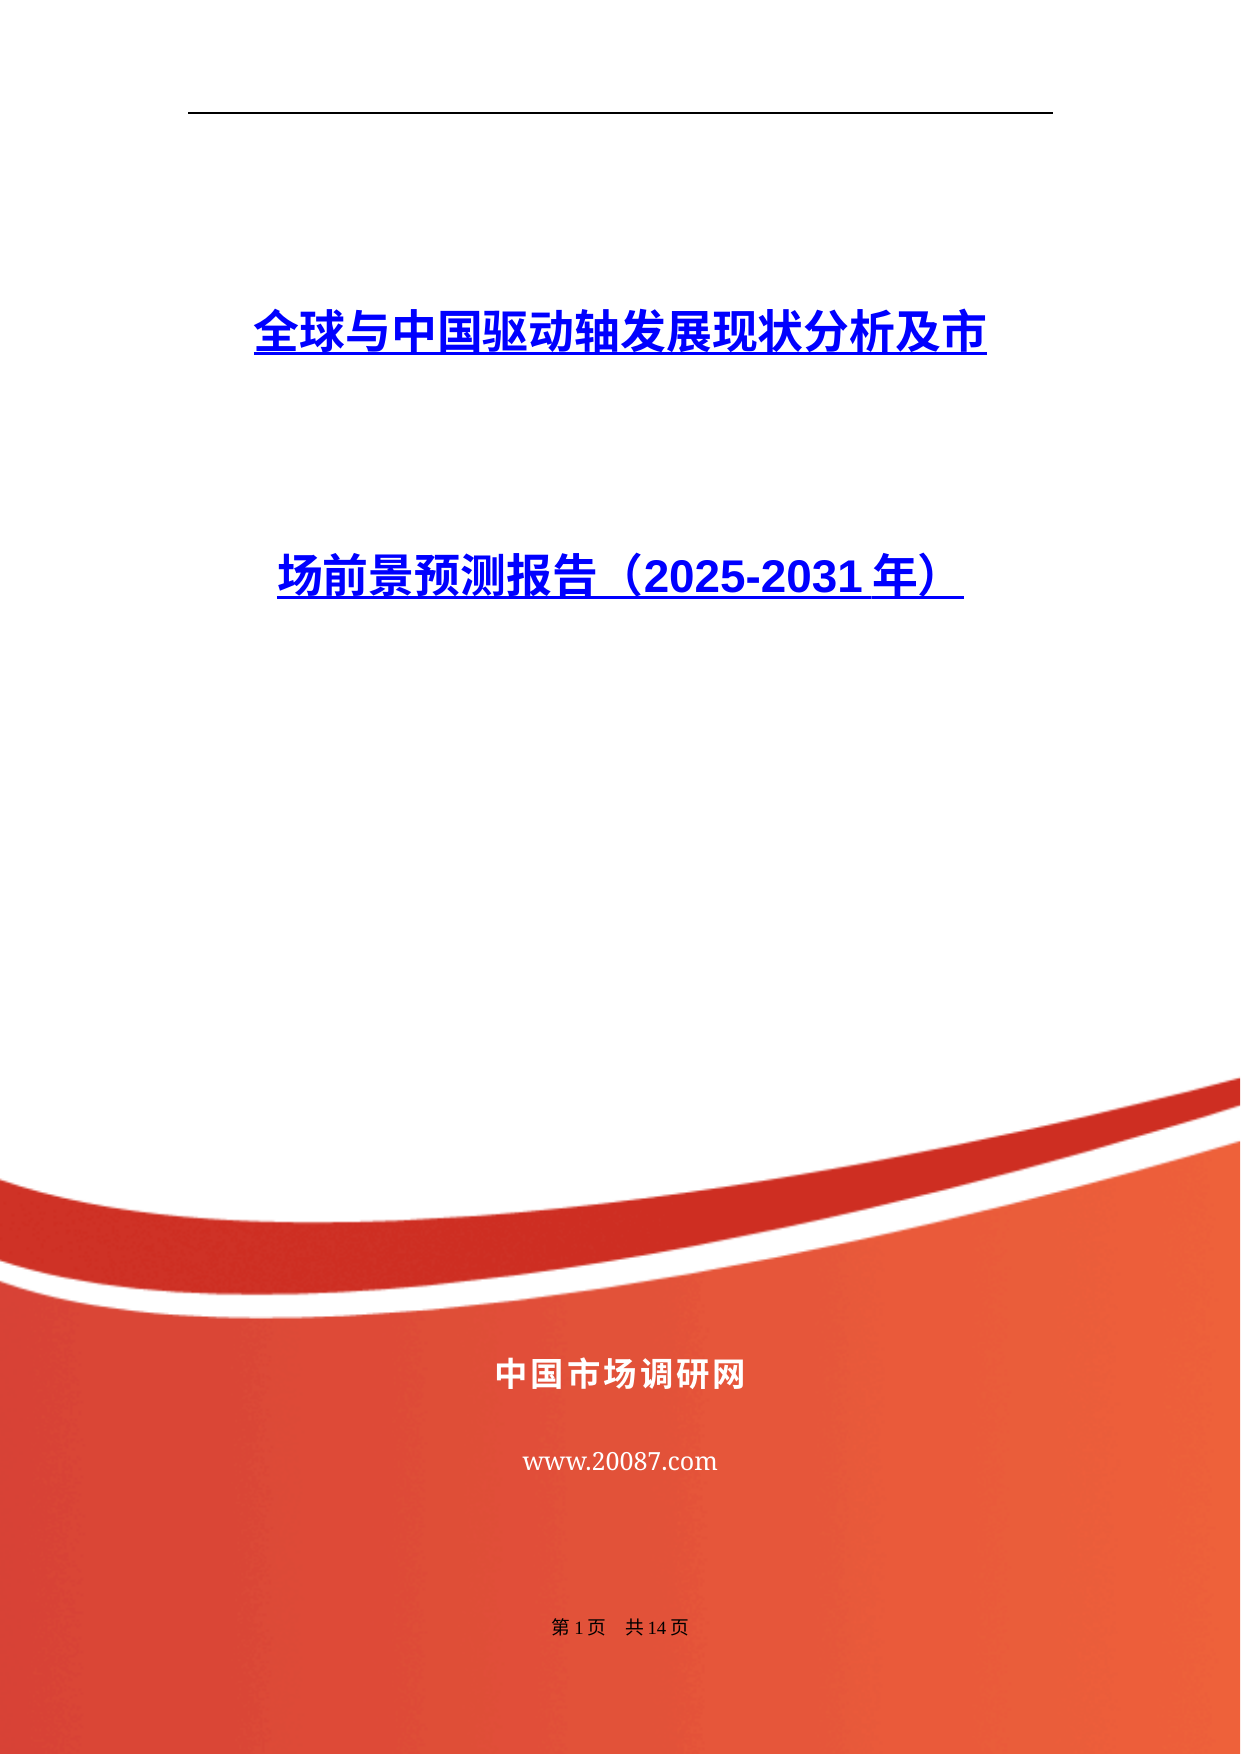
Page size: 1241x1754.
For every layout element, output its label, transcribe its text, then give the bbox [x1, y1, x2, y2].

text www.20087.com [187, 1428, 1053, 1493]
subtitle 中国市场调研网 [187, 1339, 1053, 1404]
table_header 全球与中国驱动轴发展现状分析及市场前景预测报告（2025-2031年） [188, 207, 1053, 773]
picture [0, 1006, 1241, 1754]
